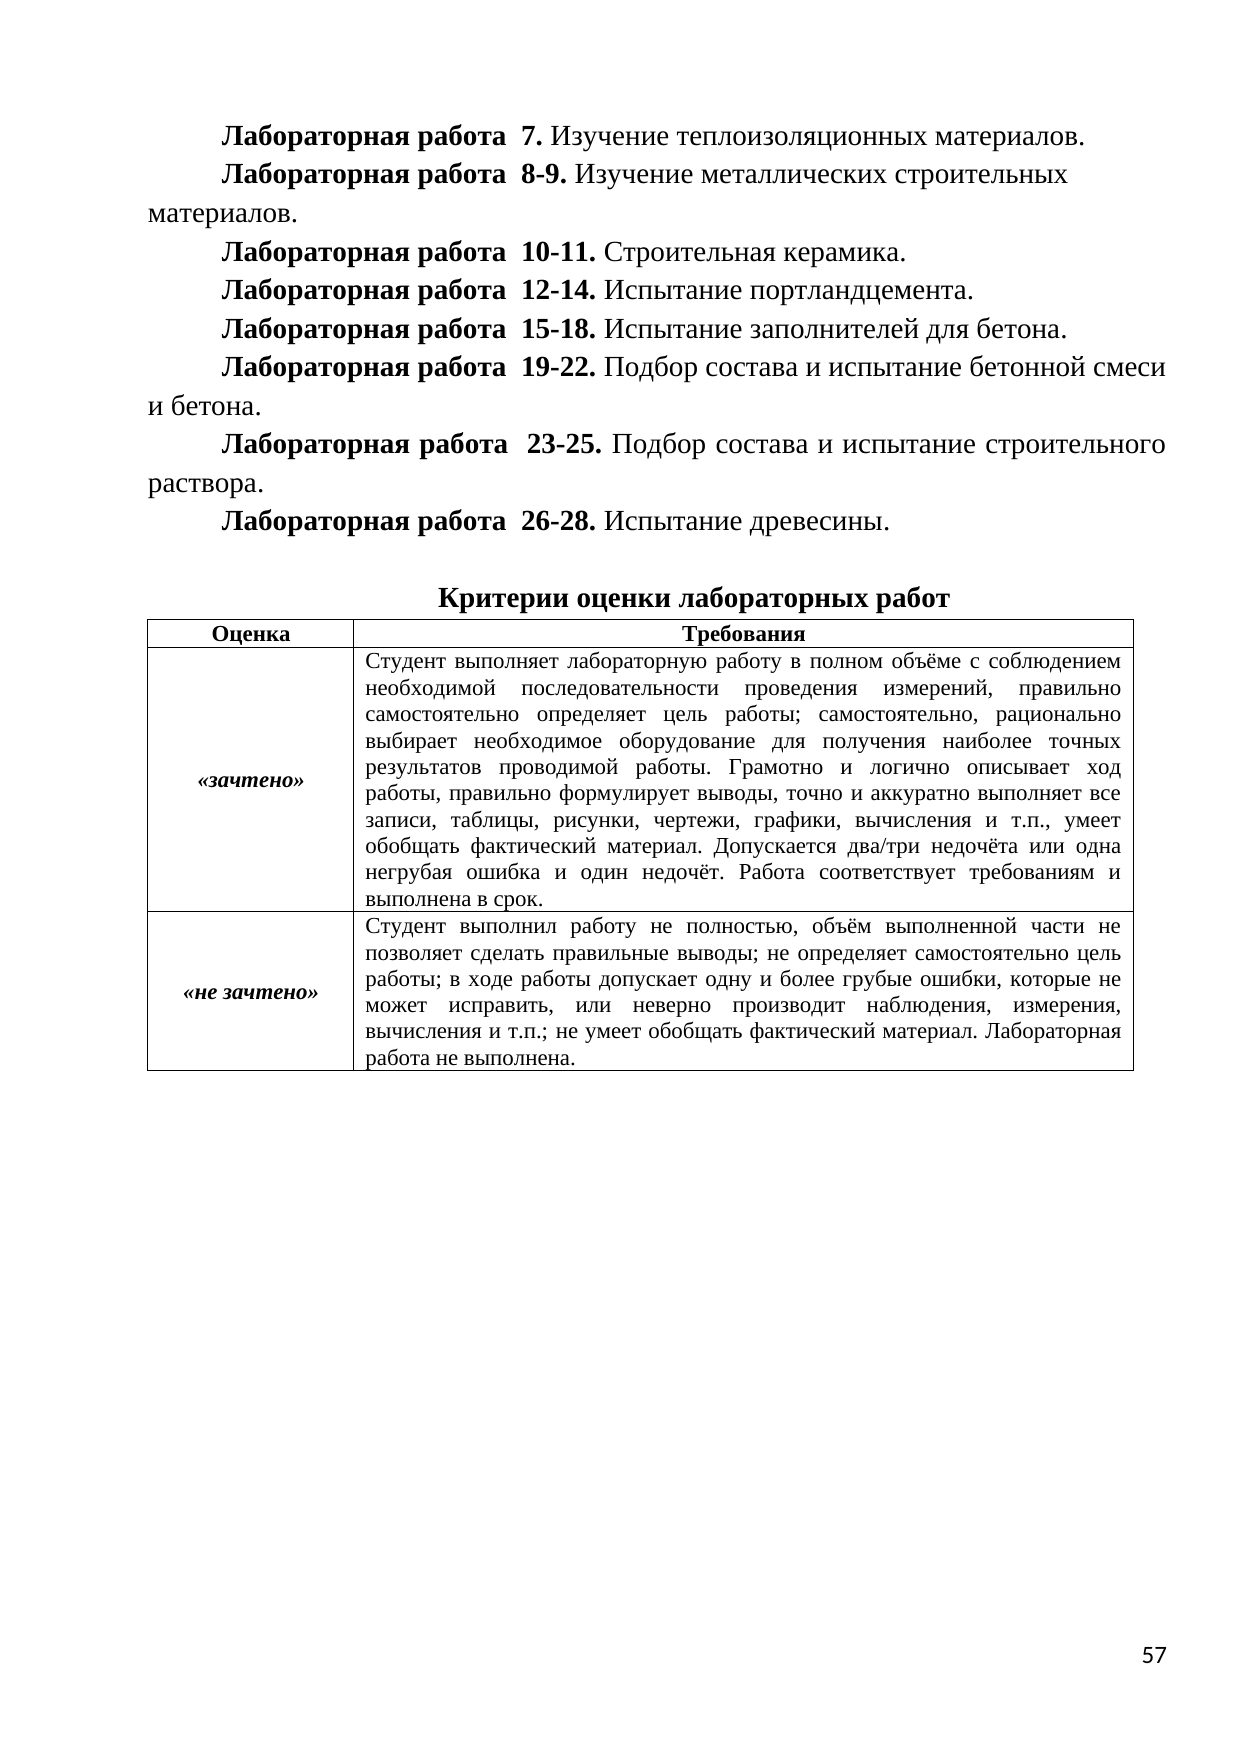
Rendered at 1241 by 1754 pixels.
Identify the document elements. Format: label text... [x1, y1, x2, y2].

text Лабораторная работа 7. Изучение теплоизоляционных материалов. [148, 118, 1167, 152]
text Лабораторная работа 19-22. Подбор состава и испытание бетонной смеси и бетона. [148, 349, 1167, 421]
table_header Оценка [148, 620, 353, 647]
table_header Требования [354, 620, 1133, 647]
text Лабораторная работа 8-9. Изучение металлических строительных материалов. [148, 157, 1167, 229]
text Лабораторная работа 15-18. Испытание заполнителей для бетона. [148, 311, 1167, 344]
text Критерии оценки лабораторных работ [148, 581, 1167, 614]
table_cell Студент выполнил работу не полностью, объём выполненной части не позволяет сделать правильные выводы; не определяет самостоятельно цель работы; в ходе работы допускает одну и более грубые ошибки, которые не может исправить, или неверно производит наблюдения, измерения, вычисления и т.п.; не умеет обобщать фактический материал. Лабораторная работа не выполнена. [354, 912, 1133, 1070]
text Лабораторная работа 12-14. Испытание портландцемента. [148, 272, 1167, 306]
text Лабораторная работа 10-11. Строительная керамика. [148, 234, 1167, 267]
table_cell «не зачтено» [148, 912, 353, 1070]
text Лабораторная работа 23-25. Подбор состава и испытание строительного раствора. [148, 426, 1167, 498]
table_cell Студент выполняет лабораторную работу в полном объёме с соблюдением необходимой последовательности проведения измерений, правильно самостоятельно определяет цель работы; самостоятельно, рационально выбирает необходимое оборудование для получения наиболее точных результатов проводимой работы. Грамотно и логично описывает ход работы, правильно формулирует выводы, точно и аккуратно выполняет все записи, таблицы, рисунки, чертежи, графики, вычисления и т.п., умеет обобщать фактический материал. Допускается два/три недочёта или одна негрубая ошибка и один недочёт. Работа соответствует требованиям и выполнена в срок. [354, 648, 1133, 911]
text Лабораторная работа 26-28. Испытание древесины. [148, 503, 1167, 537]
table_cell «зачтено» [148, 648, 353, 911]
